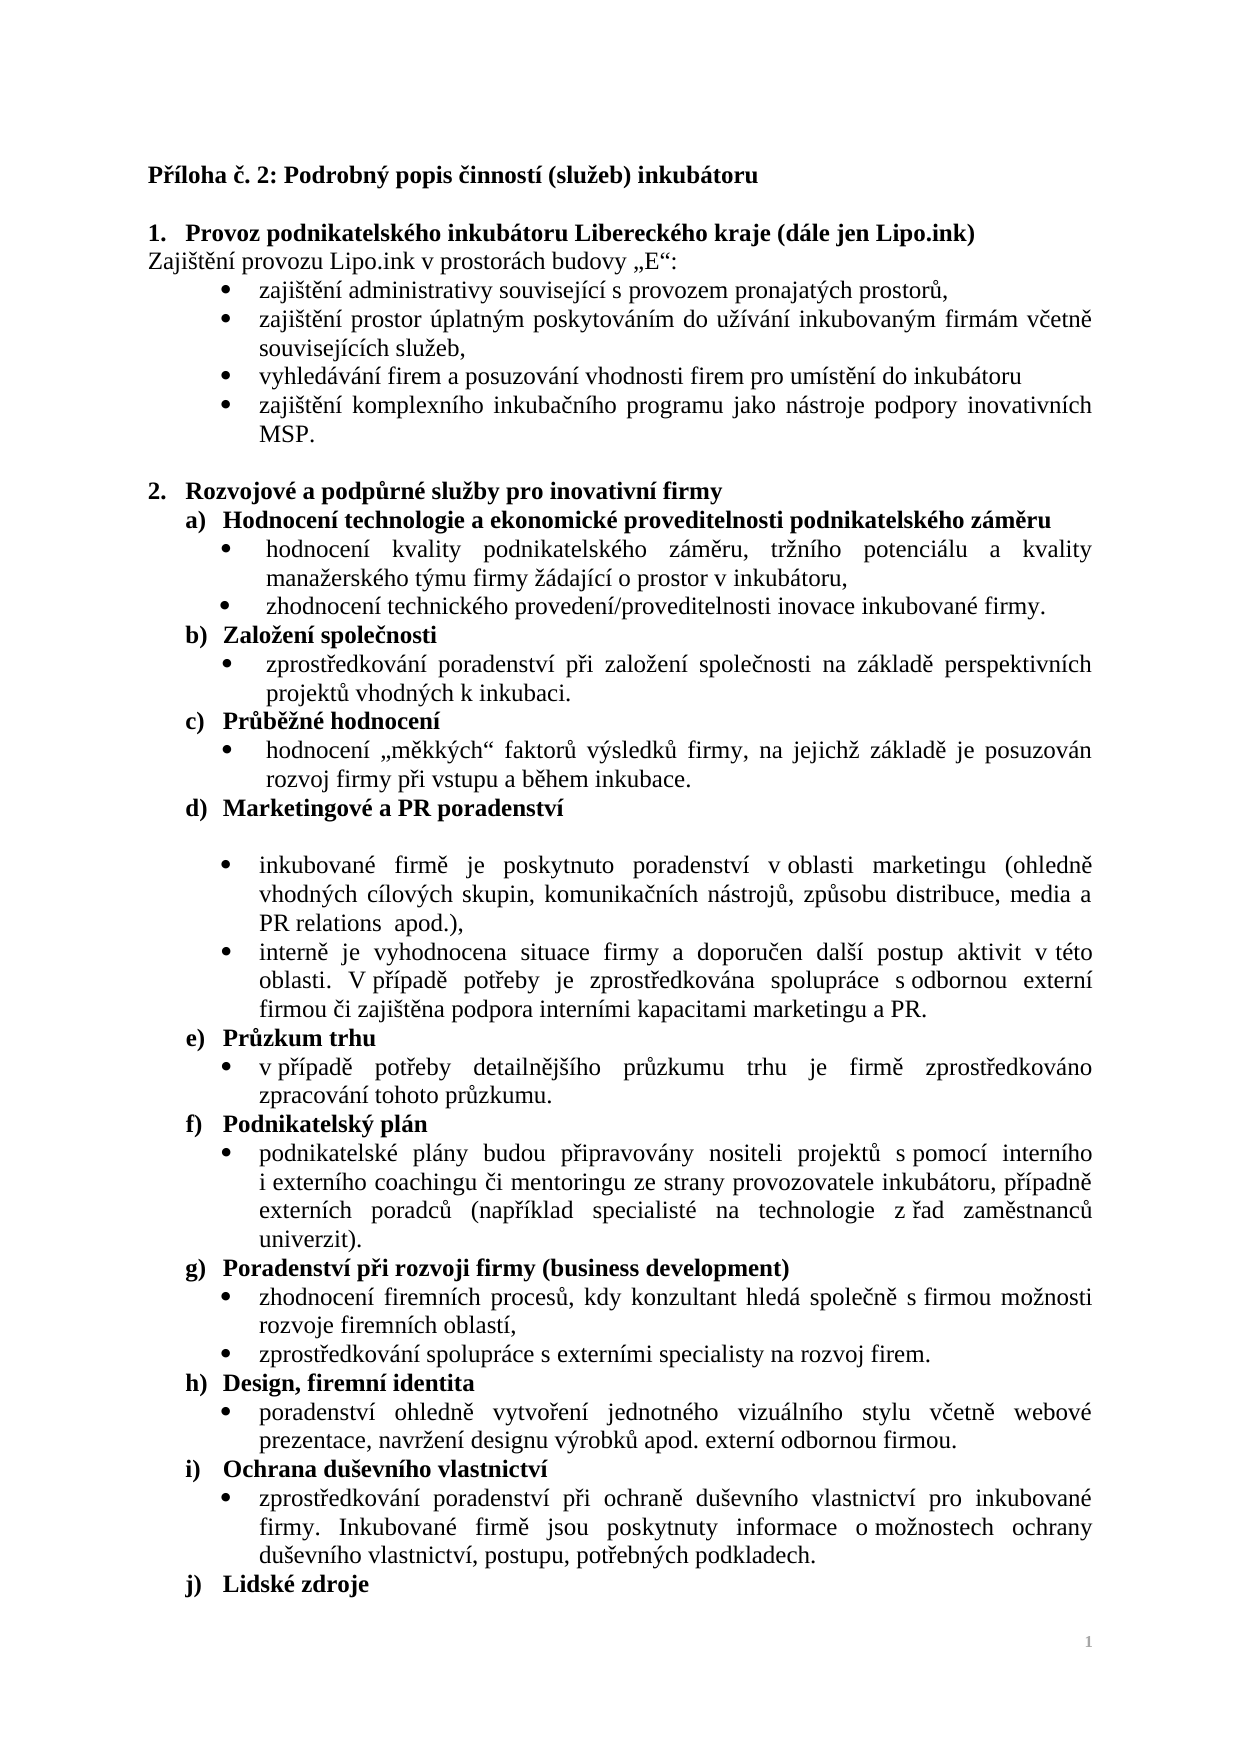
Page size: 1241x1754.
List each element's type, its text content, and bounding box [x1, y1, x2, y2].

list zhodnocení firemních procesů, kdy konzultant hledá společně s firmou možnosti rozvoje firemních oblastí, [221, 1282, 1092, 1339]
list interně je vyhodnocena situace firmy a doporučen další postup aktivit v této oblasti. V případě potřeby je zprostředkována spolupráce s odbornou externí firmou či zajištěna podpora interními kapacitami marketingu a PR. [222, 937, 1092, 1023]
list zprostředkování spolupráce s externími specialisty na rozvoj firem. [221, 1339, 1092, 1368]
list Marketingové a PR poradenství [185, 793, 1092, 821]
list hodnocení „měkkých“ faktorů výsledků firmy, na jejichž základě je posuzován rozvoj firmy při vstupu a během inkubace. [223, 735, 1092, 793]
list zajištění komplexního inkubačního programu jako nástroje podpory inovativních MSP. [221, 390, 1092, 476]
list Průzkum trhu [186, 1023, 1092, 1052]
list vyhledávání firem a posuzování vhodnosti firem pro umístění do inkubátoru [221, 361, 1092, 390]
list hodnocení kvality podnikatelského záměru, tržního potenciálu a kvality manažerského týmu firmy žádající o prostor v inkubátoru, [222, 534, 1092, 591]
list Hodnocení technologie a ekonomické proveditelnosti podnikatelského záměru [185, 505, 1092, 534]
list Podnikatelský plán [186, 1109, 1092, 1138]
list Lidské zdroje [185, 1569, 1092, 1598]
list Provoz podnikatelského inkubátoru Libereckého kraje (dále jen Lipo.ink) [148, 218, 1092, 246]
list v případě potřeby detailnějšího průzkumu trhu je firmě zprostředkováno zpracování tohoto průzkumu. [222, 1052, 1092, 1109]
list zajištění administrativy související s provozem pronajatých prostorů, [221, 275, 1092, 304]
text Zajištění provozu Lipo.ink v prostorách budovy „E“: [148, 246, 1092, 275]
list Ochrana duševního vlastnictví [185, 1454, 1092, 1483]
list Založení společnosti [185, 620, 1092, 649]
list zprostředkování poradenství při založení společnosti na základě perspektivních projektů vhodných k inkubaci. [223, 649, 1092, 706]
list Rozvojové a podpůrné služby pro inovativní firmy [148, 476, 1092, 505]
list zhodnocení technického provedení/proveditelnosti inovace inkubované firmy. [220, 591, 1092, 620]
text Příloha č. 2: Podrobný popis činností (služeb) inkubátoru [148, 160, 1092, 189]
list podnikatelské plány budou připravovány nositeli projektů s pomocí interního i externího coachingu či mentoringu ze strany provozovatele inkubátoru, případně externích poradců (například specialisté na technologie z řad zaměstnanců univerzit). [222, 1138, 1092, 1253]
list zajištění prostor úplatným poskytováním do užívání inkubovaným firmám včetně souvisejících služeb, [221, 304, 1092, 361]
list Design, firemní identita [185, 1368, 1092, 1397]
list poradenství ohledně vytvoření jednotného vizuálního stylu včetně webové prezentace, navržení designu výrobků apod. externí odbornou firmou. [221, 1397, 1092, 1454]
list Průběžné hodnocení [185, 706, 1092, 735]
list Poradenství při rozvoji firmy (business development) [185, 1253, 1092, 1282]
list zprostředkování poradenství při ochraně duševního vlastnictví pro inkubované firmy. Inkubované firmě jsou poskytnuty informace o možnostech ochrany duševního vlastnictví, postupu, potřebných podkladech. [221, 1483, 1092, 1569]
list inkubované firmě je poskytnuto poradenství v oblasti marketingu (ohledně vhodných cílových skupin, komunikačních nástrojů, způsobu distribuce, media a PR relations apod.), [221, 851, 1092, 937]
